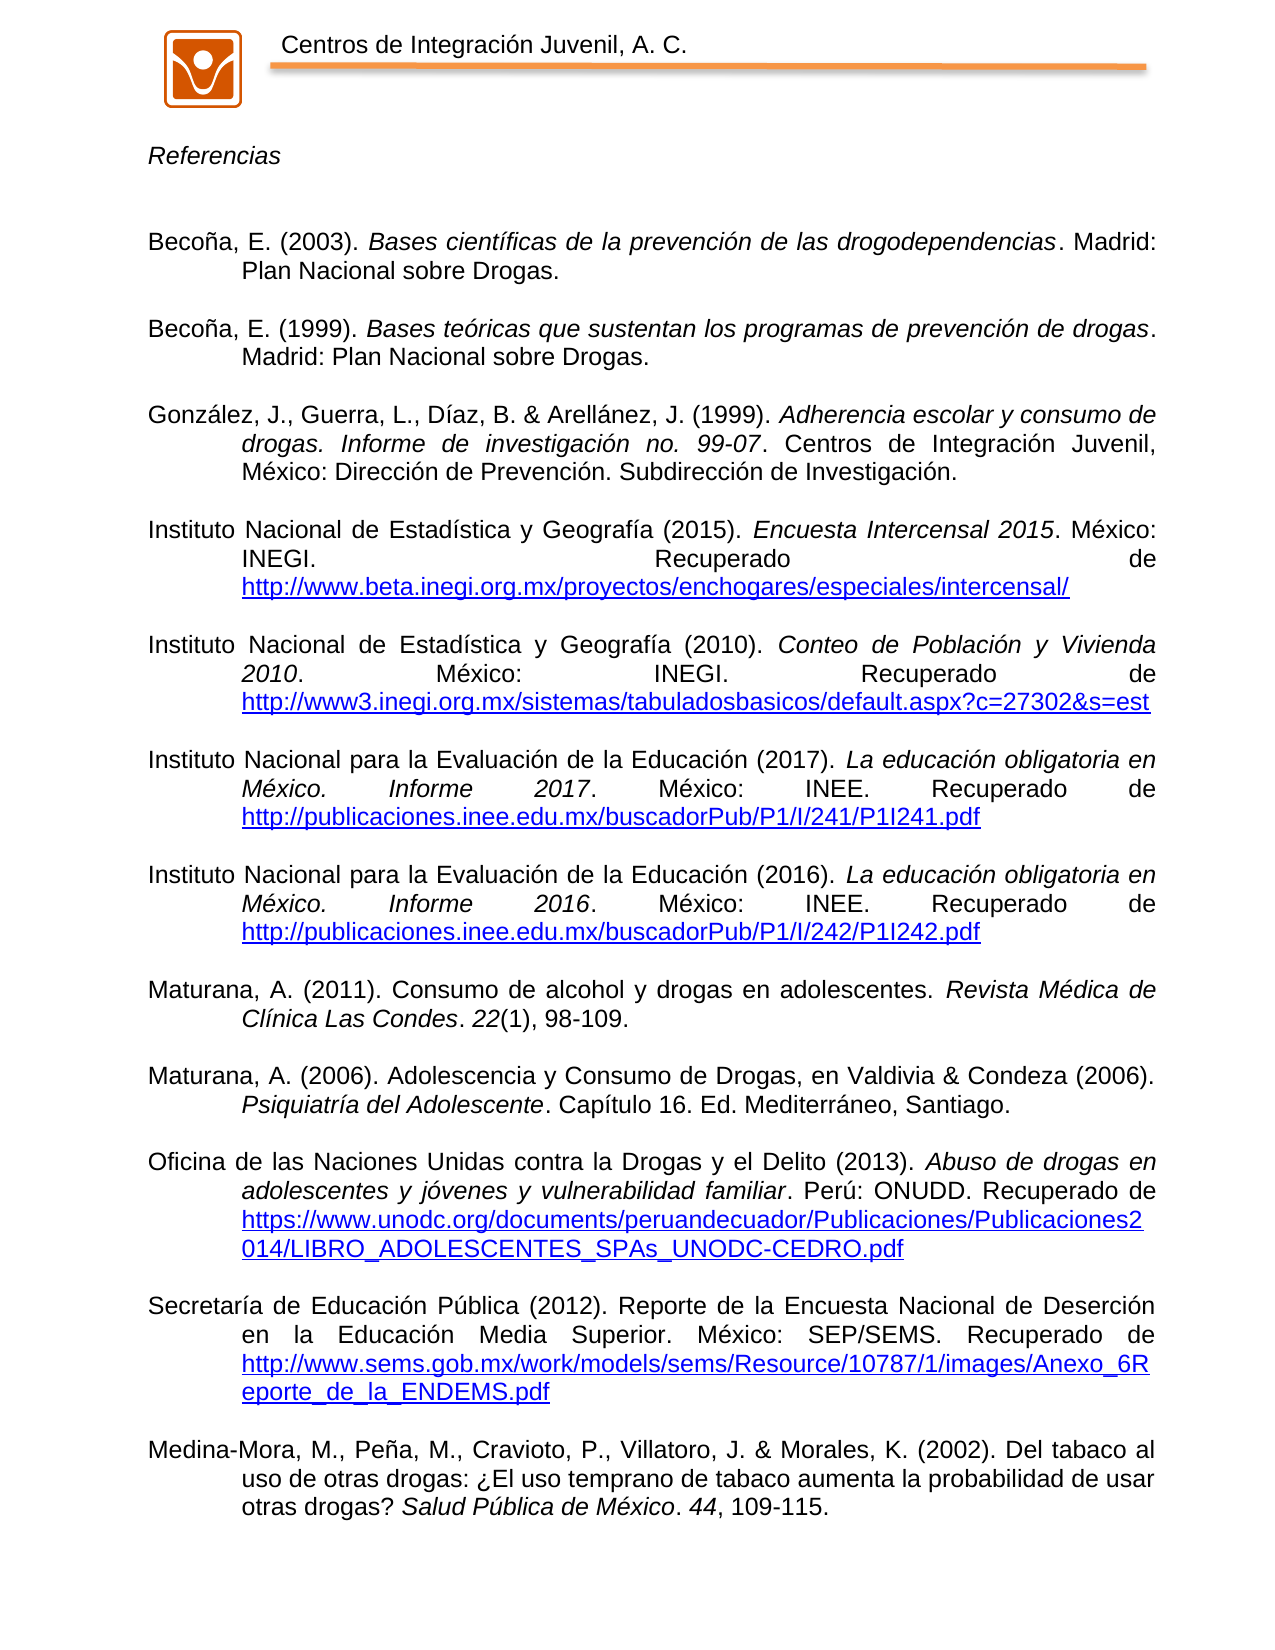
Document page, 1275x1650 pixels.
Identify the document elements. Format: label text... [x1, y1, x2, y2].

picture [151, 29, 254, 114]
text Instituto Nacional de Estadística y Geografía (2015). Encuesta Intercensal 2015. México: INEGI. Recuperado de http://www.beta.inegi.org.mx/proyectos/enchogares/especiales/intercensal/ [148, 515, 1157, 601]
text Instituto Nacional para la Evaluación de la Educación (2016). La educación obligatoria en México. Informe 2016. México: INEE. Recuperado de http://publicaciones.inee.edu.mx/buscadorPub/P1/I/242/P1I242.pdf [148, 860, 1157, 946]
text González, J., Guerra, L., Díaz, B. & Arellánez, J. (1999). Adherencia escolar y consumo de drogas. Informe de investigación no. 99-07. Centros de Integración Juvenil, México: Dirección de Prevención. Subdirección de Investigación. [148, 400, 1157, 486]
text Becoña, E. (2003). Bases científicas de la prevención de las drogodependencias. Madrid: Plan Nacional sobre Drogas. [148, 227, 1157, 285]
text Maturana, A. (2011). Consumo de alcohol y drogas en adolescentes. Revista Médica de Clínica Las Condes. 22(1), 98-109. [148, 975, 1157, 1032]
text Referencias [148, 141, 1157, 170]
text Oficina de las Naciones Unidas contra la Drogas y el Delito (2013). Abuso de drogas en adolescentes y jóvenes y vulnerabilidad familiar. Perú: ONUDD. Recuperado de https://www.unodc.org/documents/peruandecuador/Publicaciones/Publicaciones2014/LIBRO_ADOLESCENTES_SPAs_UNODC-CEDRO.pdf [148, 1147, 1157, 1262]
text Instituto Nacional para la Evaluación de la Educación (2017). La educación obligatoria en México. Informe 2017. México: INEE. Recuperado de http://publicaciones.inee.edu.mx/buscadorPub/P1/I/241/P1I241.pdf [148, 745, 1157, 831]
text Medina-Mora, M., Peña, M., Cravioto, P., Villatoro, J. & Morales, K. (2002). Del tabaco al uso de otras drogas: ¿El uso temprano de tabaco aumenta la probabilidad de usar otras drogas? Salud Pública de México. 44, 109-115. [148, 1435, 1157, 1521]
text Becoña, E. (1999). Bases teóricas que sustentan los programas de prevención de drogas. Madrid: Plan Nacional sobre Drogas. [148, 314, 1157, 371]
text Secretaría de Educación Pública (2012). Reporte de la Encuesta Nacional de Deserción en la Educación Media Superior. México: SEP/SEMS. Recuperado de http://www.sems.gob.mx/work/models/sems/Resource/10787/1/images/Anexo_6Reporte_de_la_ENDEMS.pdf [148, 1291, 1157, 1406]
text Maturana, A. (2006). Adolescencia y Consumo de Drogas, en Valdivia & Condeza (2006). Psiquiatría del Adolescente. Capítulo 16. Ed. Mediterráneo, Santiago. [148, 1061, 1157, 1119]
text Instituto Nacional de Estadística y Geografía (2010). Conteo de Población y Vivienda 2010. México: INEGI. Recuperado de http://www3.inegi.org.mx/sistemas/tabuladosbasicos/default.aspx?c=27302&s=est [148, 630, 1157, 716]
